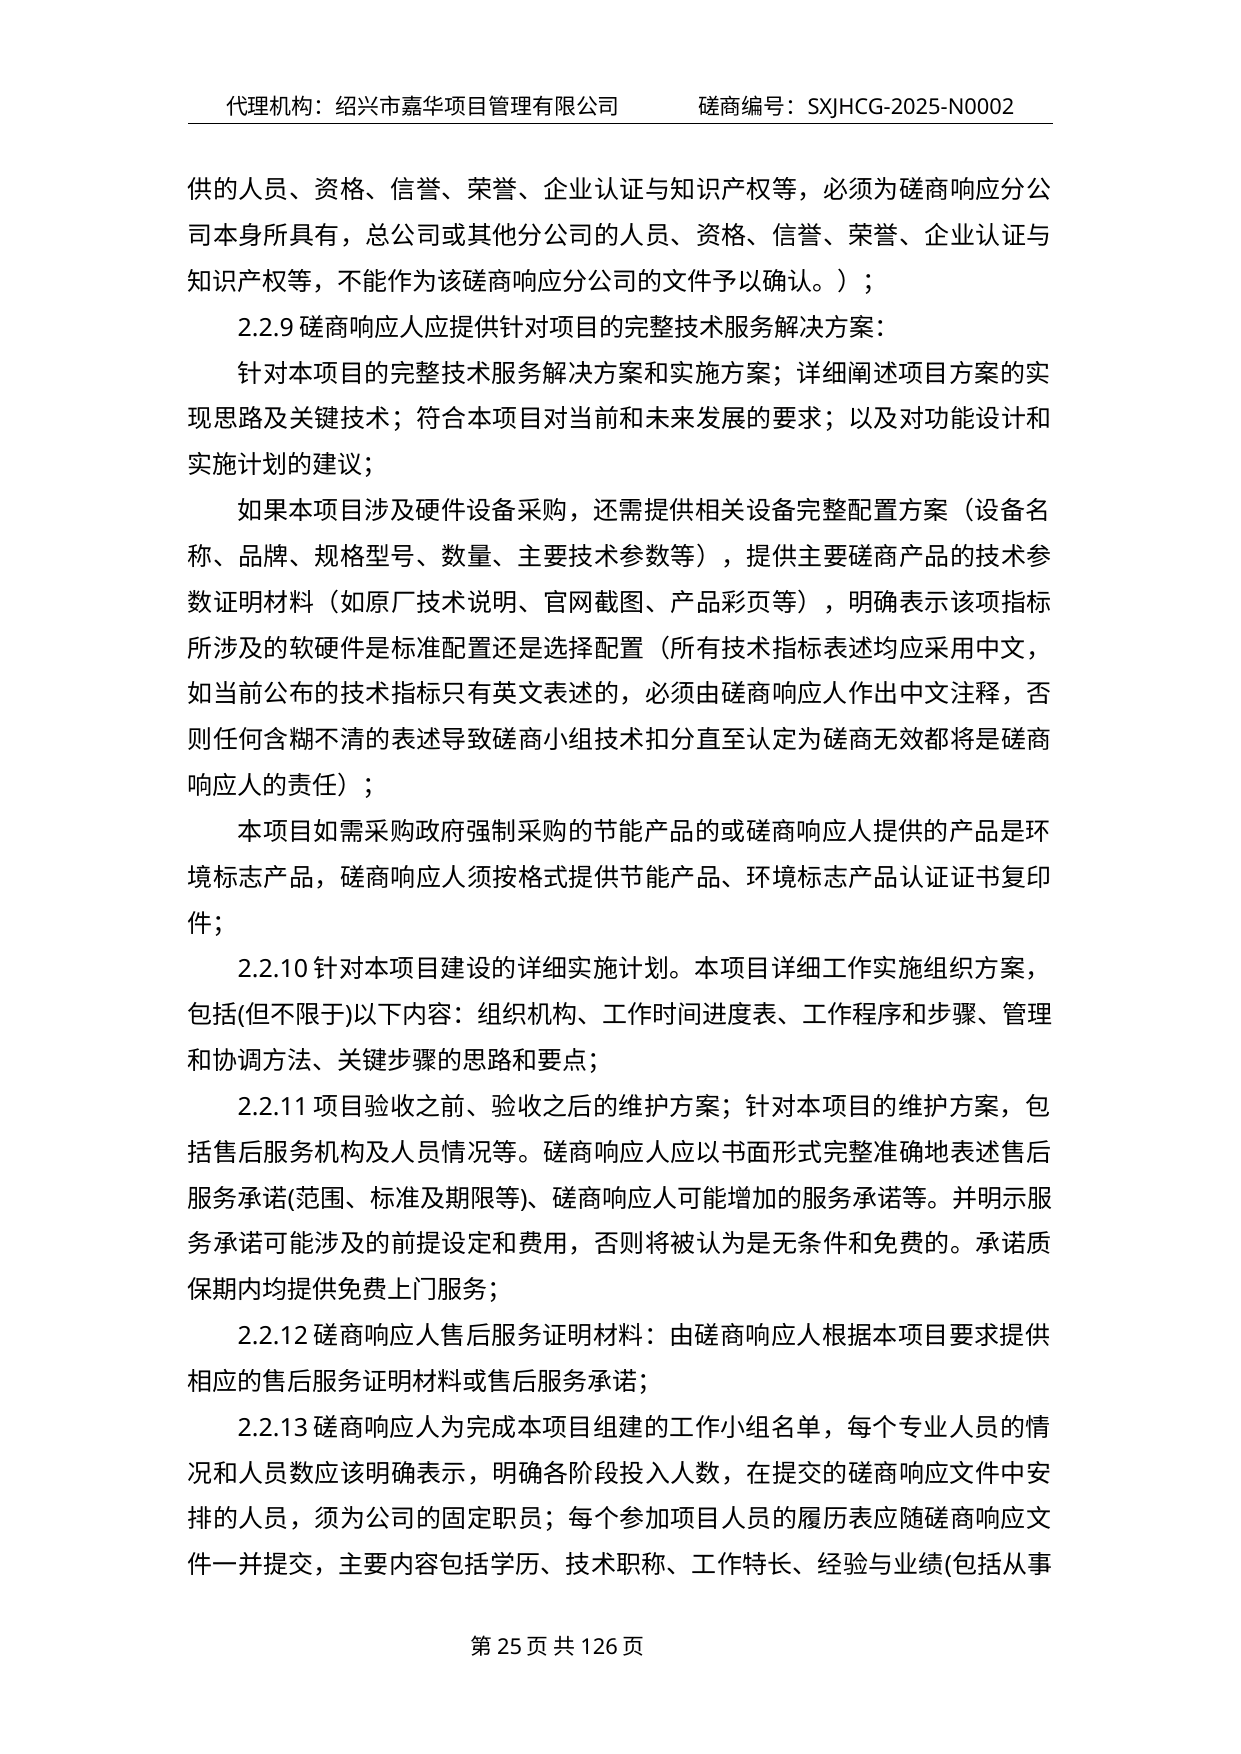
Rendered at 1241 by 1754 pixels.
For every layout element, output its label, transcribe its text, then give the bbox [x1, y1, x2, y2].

text 2.2.10针对本项目建设的详细实施计划。本项目详细工作实施组织方案，包括(但不限于)以下内容：组织机构、工作时间进度表、工作程序和步骤、管理和协调方法、关键步骤的思路和要点； [187, 941, 1053, 1079]
text 针对本项目的完整技术服务解决方案和实施方案；详细阐述项目方案的实现思路及关键技术；符合本项目对当前和未来发展的要求；以及对功能设计和实施计划的建议； [187, 345, 1053, 483]
text 2.2.11项目验收之前、验收之后的维护方案；针对本项目的维护方案，包括售后服务机构及人员情况等。磋商响应人应以书面形式完整准确地表述售后服务承诺(范围、标准及期限等)、磋商响应人可能增加的服务承诺等。并明示服务承诺可能涉及的前提设定和费用，否则将被认为是无条件和免费的。承诺质保期内均提供免费上门服务； [187, 1079, 1053, 1308]
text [187, 162, 1053, 299]
text 如果本项目涉及硬件设备采购，还需提供相关设备完整配置方案（设备名称、品牌、规格型号、数量、主要技术参数等），提供主要磋商产品的技术参数证明材料（如原厂技术说明、官网截图、产品彩页等），明确表示该项指标所涉及的软硬件是标准配置还是选择配置（所有技术指标表述均应采用中文，如当前公布的技术指标只有英文表述的，必须由磋商响应人作出中文注释，否则任何含糊不清的表述导致磋商小组技术扣分直至认定为磋商无效都将是磋商响应人的责任）； [187, 483, 1053, 804]
text 2.2.12磋商响应人售后服务证明材料：由磋商响应人根据本项目要求提供相应的售后服务证明材料或售后服务承诺； [187, 1308, 1053, 1399]
text 本项目如需采购政府强制采购的节能产品的或磋商响应人提供的产品是环境标志产品，磋商响应人须按格式提供节能产品、环境标志产品认证证书复印件； [187, 804, 1053, 941]
text 2.2.9磋商响应人应提供针对项目的完整技术服务解决方案： [187, 299, 1053, 345]
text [187, 1399, 1053, 1583]
